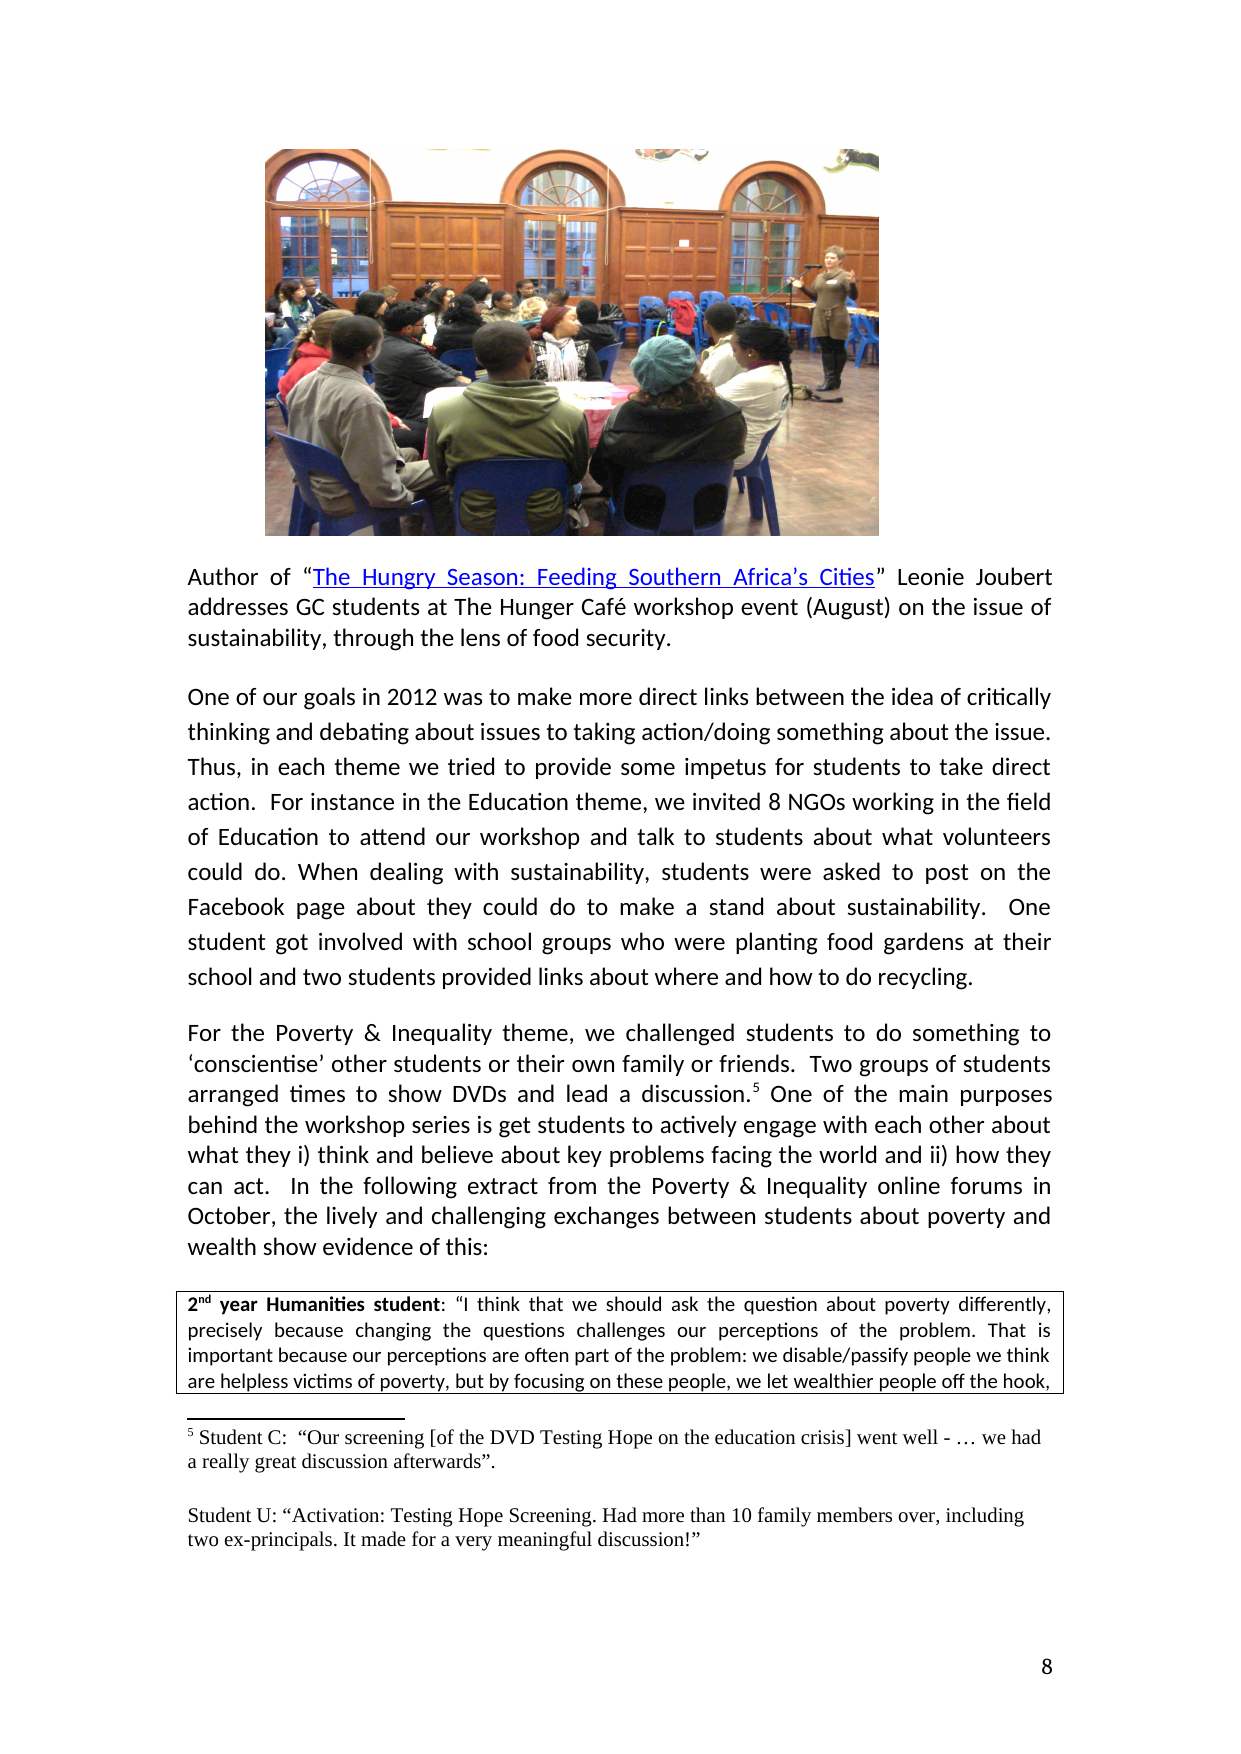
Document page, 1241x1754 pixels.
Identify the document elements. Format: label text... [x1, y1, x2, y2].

list For the Poverty & Inequality theme, we challenged students to do something to ‘conscientise’ other students or their own family or friends. Two groups of students arranged times to show DVDs and lead a discussion. One of the main purposes behind the workshop series is get students to actively engage with each other about what they i) think and believe about key problems facing the world and ii) how they can act. In the following extract from the Poverty & Inequality online forums in October, the lively and challenging exchanges between students about poverty and wealth show evidence of this: [187, 1017, 1053, 1261]
text Author of “The Hungry Season: Feeding Southern Africa’s Cities” Leonie Joubert addresses GC students at The Hunger Café workshop event (August) on the issue of sustainability, through the lens of food security. [187, 561, 1053, 652]
picture [265, 149, 879, 536]
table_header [177, 1292, 1063, 1393]
text One of our goals in 2012 was to make more direct links between the idea of critically thinking and debating about issues to taking action/doing something about the issue. Thus, in each theme we tried to provide some impetus for students to take direct action. For instance in the Education theme, we invited 8 NGOs working in the field of Education to attend our workshop and talk to students about what volunteers could do. When dealing with sustainability, students were asked to post on the Facebook page about they could do to make a stand about sustainability. One student got involved with school groups who were planting food gardens at their school and two students provided links about where and how to do recycling. [187, 681, 1053, 992]
